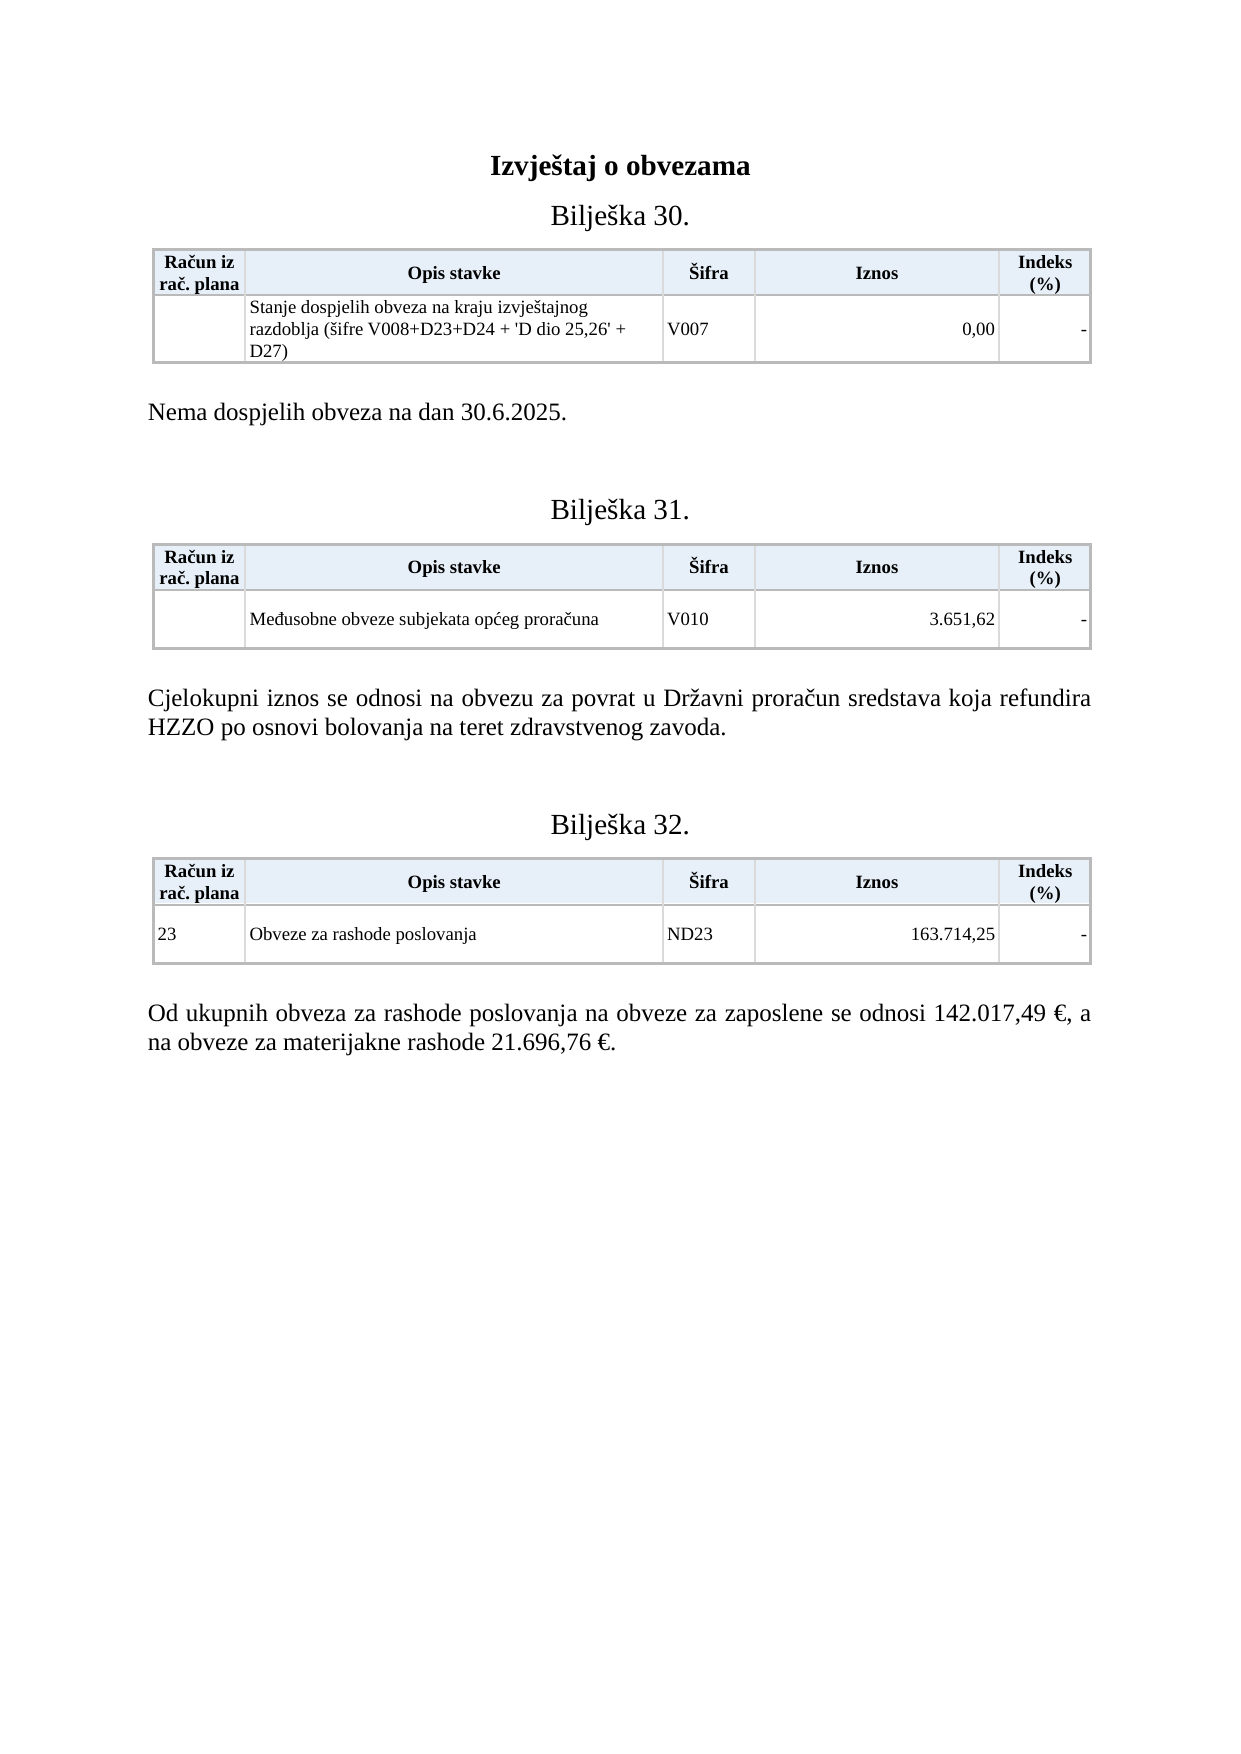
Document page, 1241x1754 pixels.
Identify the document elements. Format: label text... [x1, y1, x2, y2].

text Izvještaj o obvezama [148, 148, 1093, 181]
table_header Šifra [664, 546, 754, 589]
table_cell [155, 296, 244, 361]
table_header Opis stavke [246, 546, 662, 589]
table_header Indeks (%) [1000, 860, 1089, 903]
table_cell Stanje dospjelih obveza na kraju izvještajnog razdoblja (šifre V008+D23+D24 + 'D dio 25,26' + D27) [246, 296, 662, 361]
table_cell V010 [664, 591, 754, 647]
text Bilješka 30. [148, 198, 1093, 231]
table_cell Međusobne obveze subjekata općeg proračuna [246, 591, 662, 647]
table_header Iznos [756, 251, 998, 294]
table_header Iznos [756, 546, 998, 589]
table_cell - [1000, 296, 1089, 361]
table_header Opis stavke [246, 251, 662, 294]
text Bilješka 31. [148, 492, 1093, 526]
table_cell 163.714,25 [756, 906, 998, 962]
table_cell [155, 591, 244, 647]
table_cell 23 [155, 906, 244, 962]
table_header Račun iz rač. plana [155, 860, 244, 903]
text Od ukupnih obveza za rashode poslovanja na obveze za zaposlene se odnosi 142.017,49 €, a na obveze za materijakne rashode 21.696,76 €. [148, 998, 1093, 1056]
table_header Indeks (%) [1000, 546, 1089, 589]
table_cell - [1000, 591, 1089, 647]
table_header Opis stavke [246, 860, 662, 903]
table_header Šifra [664, 860, 754, 903]
table_header Račun iz rač. plana [155, 546, 244, 589]
table_cell Obveze za rashode poslovanja [246, 906, 662, 962]
table_cell ND23 [664, 906, 754, 962]
table_header Iznos [756, 860, 998, 903]
table_header Indeks (%) [1000, 251, 1089, 294]
table_header Šifra [664, 251, 754, 294]
table_cell 0,00 [756, 296, 998, 361]
table_cell 3.651,62 [756, 591, 998, 647]
text Bilješka 32. [148, 807, 1093, 841]
text Nema dospjelih obveza na dan 30.6.2025. [148, 397, 1093, 426]
table_cell - [1000, 906, 1089, 962]
text Cjelokupni iznos se odnosi na obvezu za povrat u Državni proračun sredstava koja refundira HZZO po osnovi bolovanja na teret zdravstvenog zavoda. [148, 683, 1093, 741]
table_cell V007 [664, 296, 754, 361]
table_header Račun iz rač. plana [155, 251, 244, 294]
